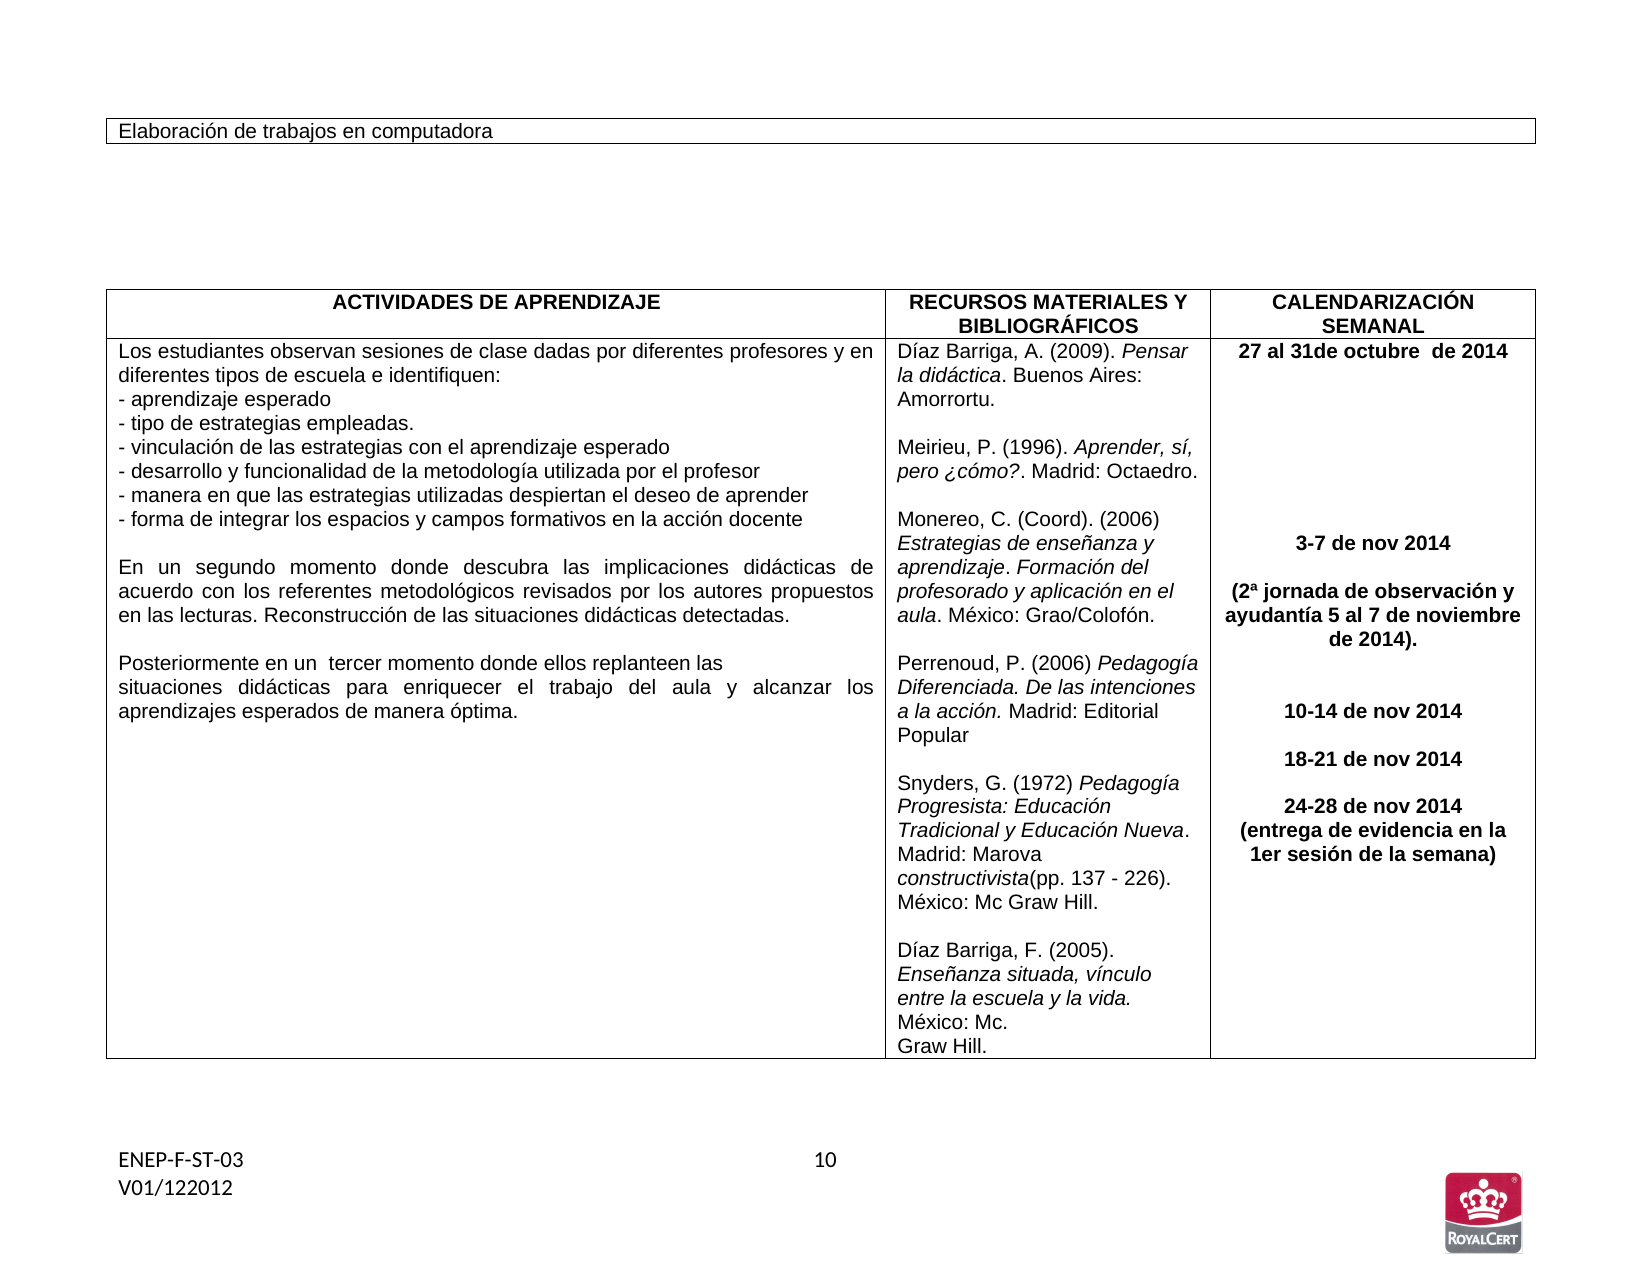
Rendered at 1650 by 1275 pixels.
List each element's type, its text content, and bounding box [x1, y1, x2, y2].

table_header CALENDARIZACIÓN SEMANAL [1211, 290, 1535, 338]
table_cell 27 al 31de octubre de 2014 3-7 de nov 2014 (2ª jornada de observación y ayudantía 5 al 7 de noviembre de 2014). 10-14 de nov 2014 18-21 de nov 2014 24-28 de nov 2014 (entrega de evidencia en la 1er sesión de la semana) [1211, 339, 1535, 1058]
picture [1444, 1171, 1523, 1254]
table_header RECURSOS MATERIALES Y BIBLIOGRÁFICOS [886, 290, 1210, 338]
table_header ACTIVIDADES DE APRENDIZAJE [107, 290, 885, 338]
table_cell Los estudiantes observan sesiones de clase dadas por diferentes profesores y en diferentes tipos de escuela e identifiquen: - aprendizaje esperado - tipo de estrategias empleadas. - vinculación de las estrategias con el aprendizaje esperado - desarrollo y funcionalidad de la metodología utilizada por el profesor - manera en que las estrategias utilizadas despiertan el deseo de aprender - forma de integrar los espacios y campos formativos en la acción docente En un segundo momento donde descubra las implicaciones didácticas de acuerdo con los referentes metodológicos revisados por los autores propuestos en las lecturas. Reconstrucción de las situaciones didácticas detectadas. Posteriormente en un tercer momento donde ellos replanteen las situaciones didácticas para enriquecer el trabajo del aula y alcanzar los aprendizajes esperados de manera óptima. [107, 339, 885, 1058]
table_cell Díaz Barriga, A. (2009). Pensar la didáctica. Buenos Aires: Amorrortu. Meirieu, P. (1996). Aprender, sí, pero ¿cómo?. Madrid: Octaedro. Monereo, C. (Coord). (2006) Estrategias de enseñanza y aprendizaje. Formación del profesorado y aplicación en el aula. México: Grao/Colofón. Perrenoud, P. (2006) Pedagogía Diferenciada. De las intenciones a la acción. Madrid: Editorial Popular Snyders, G. (1972) Pedagogía Progresista: Educación Tradicional y Educación Nueva. Madrid: Marova constructivista(pp. 137 - 226). México: Mc Graw Hill. Díaz Barriga, F. (2005). Enseñanza situada, vínculo entre la escuela y la vida. México: Mc. Graw Hill. [886, 339, 1210, 1058]
